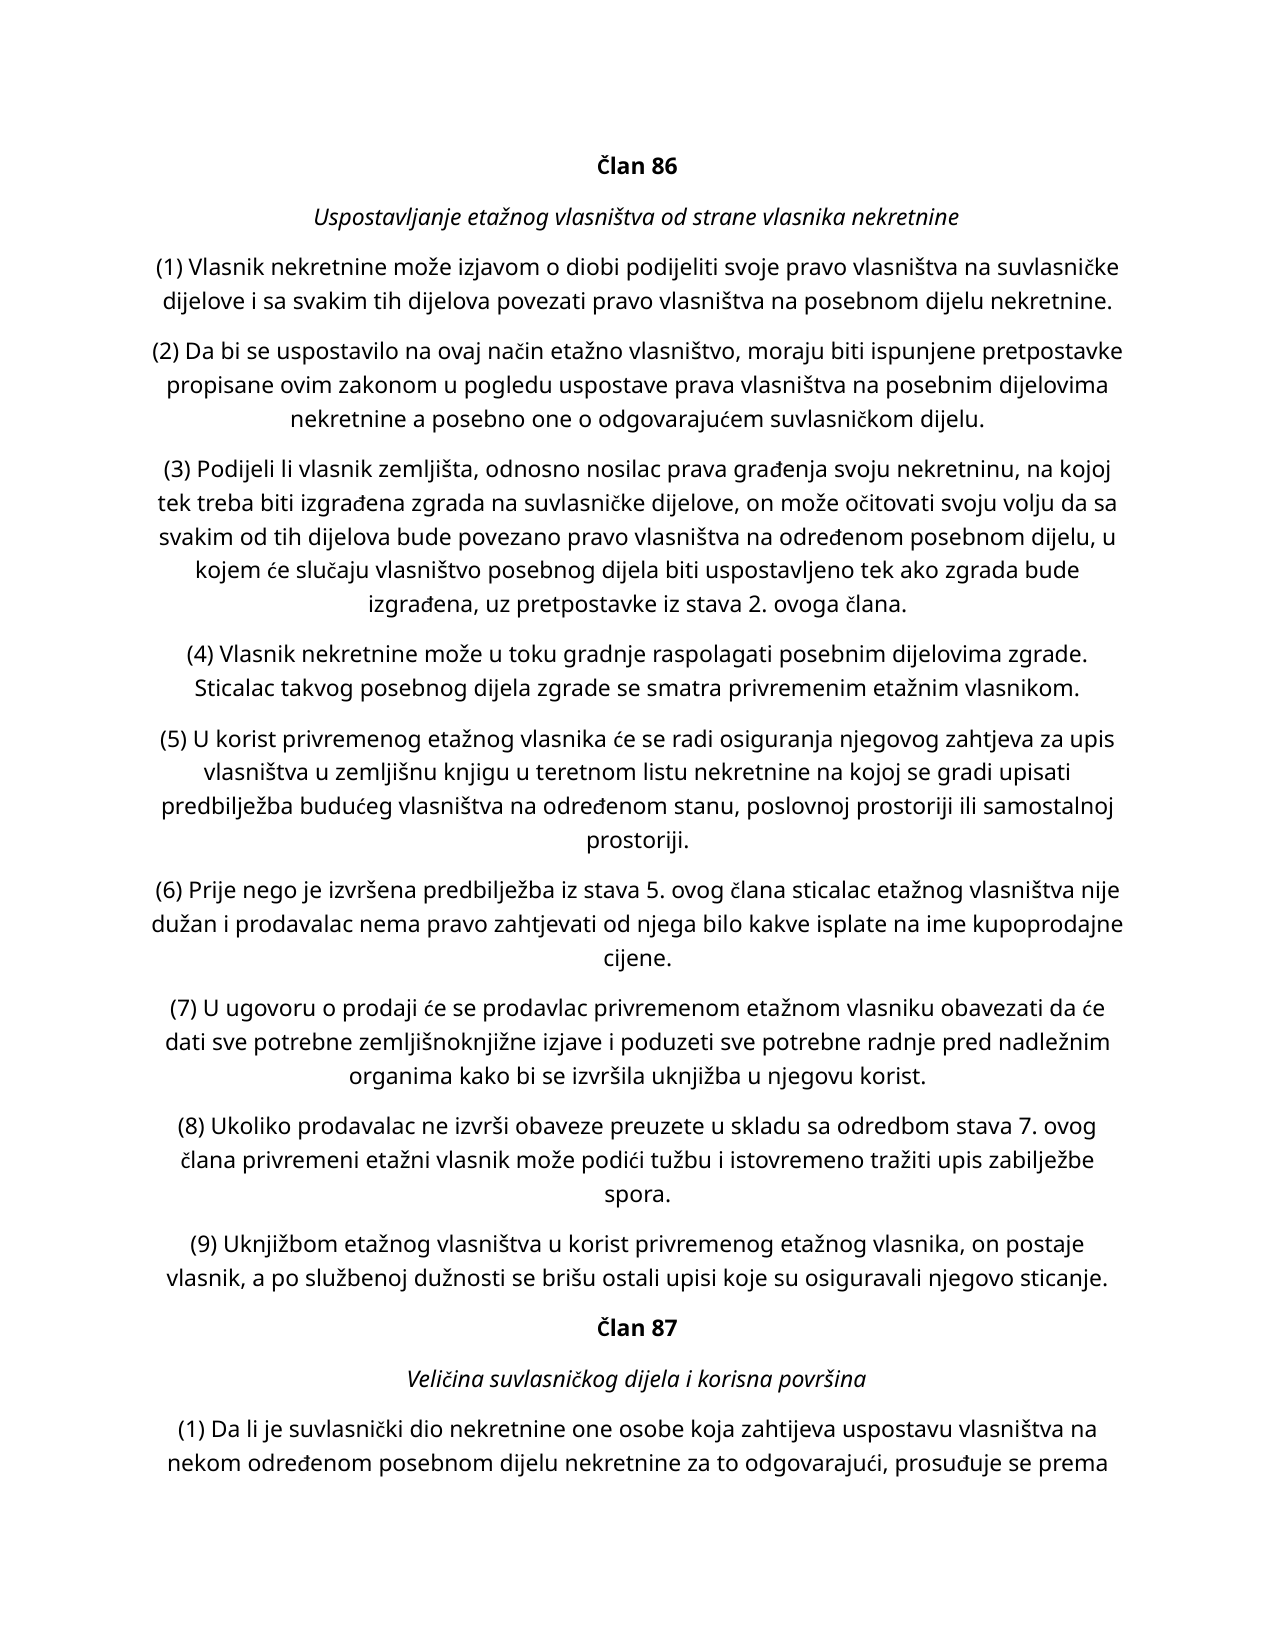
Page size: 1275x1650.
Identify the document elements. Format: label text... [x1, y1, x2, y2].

text Član 86 [150, 150, 1125, 181]
text (3) Podijeli li vlasnik zemljišta, odnosno nosilac prava građenja svoju nekretninu, na kojoj tek treba biti izgrađena zgrada na suvlasničke dijelove, on može očitovati svoju volju da sa svakim od tih dijelova bude povezano pravo vlasništva na određenom posebnom dijelu, u kojem će slučaju vlasništvo posebnog dijela biti uspostavljeno tek ako zgrada bude izgrađena, uz pretpostavke iz stava 2. ovoga člana. [150, 453, 1125, 619]
text (6) Prije nego je izvršena predbilježba iz stava 5. ovog člana sticalac etažnog vlasništva nije dužan i prodavalac nema pravo zahtjevati od njega bilo kakve isplate na ime kupoprodajne cijene. [150, 874, 1125, 973]
text (1) Vlasnik nekretnine može izjavom o diobi podijeliti svoje pravo vlasništva na suvlasničke dijelove i sa svakim tih dijelova povezati pravo vlasništva na posebnom dijelu nekretnine. [150, 251, 1125, 316]
text (5) U korist privremenog etažnog vlasnika će se radi osiguranja njegovog zahtjeva za upis vlasništva u zemljišnu knjigu u teretnom listu nekretnine na kojoj se gradi upisati predbilježba budućeg vlasništva na određenom stanu, poslovnoj prostoriji ili samostalnoj prostoriji. [150, 722, 1125, 855]
text (9) Uknjižbom etažnog vlasništva u korist privremenog etažnog vlasnika, on postaje vlasnik, a po službenoj dužnosti se brišu ostali upisi koje su osiguravali njegovo sticanje. [150, 1228, 1125, 1293]
text (8) Ukoliko prodavalac ne izvrši obaveze preuzete u skladu sa odredbom stava 7. ovog člana privremeni etažni vlasnik može podići tužbu i istovremeno tražiti upis zabilježbe spora. [150, 1110, 1125, 1209]
text (2) Da bi se uspostavilo na ovaj način etažno vlasništvo, moraju biti ispunjene pretpostavke propisane ovim zakonom u pogledu uspostave prava vlasništva na posebnim dijelovima nekretnine a posebno one o odgovarajućem suvlasničkom dijelu. [150, 335, 1125, 434]
text Uspostavljanje etažnog vlasništva od strane vlasnika nekretnine [150, 200, 1125, 232]
text Član 87 [150, 1312, 1125, 1343]
text (4) Vlasnik nekretnine može u toku gradnje raspolagati posebnim dijelovima zgrade. Sticalac takvog posebnog dijela zgrade se smatra privremenim etažnim vlasnikom. [150, 638, 1125, 703]
text Veličina suvlasničkog dijela i korisna površina [150, 1362, 1125, 1394]
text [150, 1413, 1125, 1478]
text (7) U ugovoru o prodaji će se prodavlac privremenom etažnom vlasniku obavezati da će dati sve potrebne zemljišnoknjižne izjave i poduzeti sve potrebne radnje pred nadležnim organima kako bi se izvršila uknjižba u njegovu korist. [150, 992, 1125, 1091]
